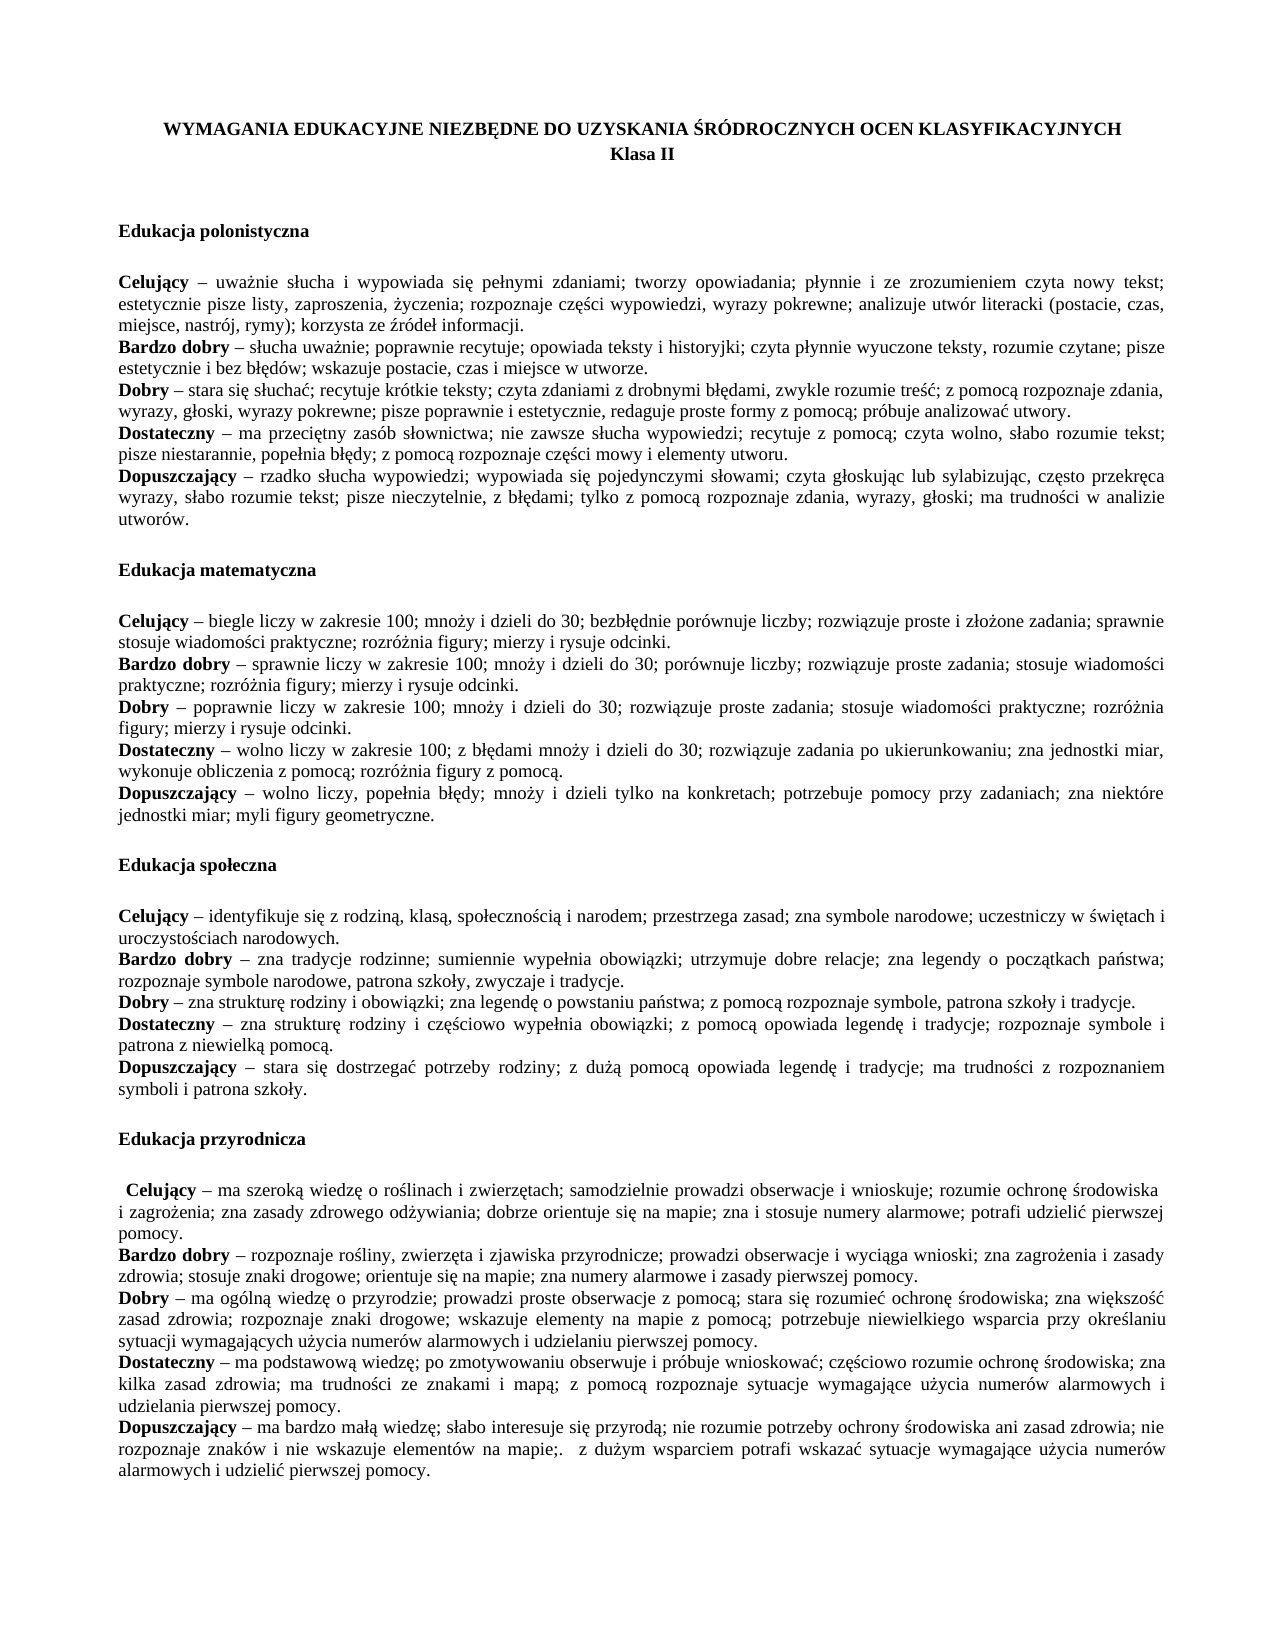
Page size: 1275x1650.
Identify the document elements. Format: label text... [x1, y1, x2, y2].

text Dopuszczający – rzadko słucha wypowiedzi; wypowiada się pojedynczymi słowami; czyta głoskując lub sylabizując, często przekręca wyrazy, słabo rozumie tekst; pisze nieczytelnie, z błędami; tylko z pomocą rozpoznaje zdania, wyrazy, głoski; ma trudności w analizie utworów. [118, 465, 1167, 529]
text Dostateczny – zna strukturę rodziny i częściowo wypełnia obowiązki; z pomocą opowiada legendę i tradycje; rozpoznaje symbole i patrona z niewielką pomocą. [118, 1013, 1167, 1056]
text Dobry – stara się słuchać; recytuje krótkie teksty; czyta zdaniami z drobnymi błędami, zwykle rozumie treść; z pomocą rozpoznaje zdania, wyrazy, głoski, wyrazy pokrewne; pisze poprawnie i estetycznie, redaguje proste formy z pomocą; próbuje analizować utwory. [118, 379, 1167, 422]
text Edukacja przyrodnicza [118, 1128, 1167, 1150]
text Edukacja polonistyczna [118, 220, 1167, 242]
text Celujący – uważnie słucha i wypowiada się pełnymi zdaniami; tworzy opowiadania; płynnie i ze zrozumieniem czyta nowy tekst; estetycznie pisze listy, zaproszenia, życzenia; rozpoznaje części wypowiedzi, wyrazy pokrewne; analizuje utwór literacki (postacie, czas, miejsce, nastrój, rymy); korzysta ze źródeł informacji. [118, 271, 1167, 336]
text Dostateczny – wolno liczy w zakresie 100; z błędami mnoży i dzieli do 30; rozwiązuje zadania po ukierunkowaniu; zna jednostki miar, wykonuje obliczenia z pomocą; rozróżnia figury z pomocą. [118, 739, 1167, 782]
text WYMAGANIA EDUKACYJNE NIEZBĘDNE DO UZYSKANIA ŚRÓDROCZNYCH OCEN KLASYFIKACYJNYCH [118, 118, 1167, 140]
text Bardzo dobry – sprawnie liczy w zakresie 100; mnoży i dzieli do 30; porównuje liczby; rozwiązuje proste zadania; stosuje wiadomości praktyczne; rozróżnia figury; mierzy i rysuje odcinki. [118, 653, 1167, 696]
text Dopuszczający – stara się dostrzegać potrzeby rodziny; z dużą pomocą opowiada legendę i tradycje; ma trudności z rozpoznaniem symboli i patrona szkoły. [118, 1056, 1167, 1099]
text Edukacja matematyczna [118, 559, 1167, 580]
text Dostateczny – ma przeciętny zasób słownictwa; nie zawsze słucha wypowiedzi; recytuje z pomocą; czyta wolno, słabo rozumie tekst; pisze niestarannie, popełnia błędy; z pomocą rozpoznaje części mowy i elementy utworu. [118, 422, 1167, 465]
text Bardzo dobry – zna tradycje rodzinne; sumiennie wypełnia obowiązki; utrzymuje dobre relacje; zna legendy o początkach państwa; rozpoznaje symbole narodowe, patrona szkoły, zwyczaje i tradycje. [118, 948, 1167, 991]
text Klasa II [118, 143, 1167, 164]
text Dopuszczający – ma bardzo małą wiedzę; słabo interesuje się przyrodą; nie rozumie potrzeby ochrony środowiska ani zasad zdrowia; nie rozpoznaje znaków i nie wskazuje elementów na mapie;. z dużym wsparciem potrafi wskazać sytuacje wymagające użycia numerów alarmowych i udzielić pierwszej pomocy. [118, 1416, 1167, 1481]
text Edukacja społeczna [118, 854, 1167, 876]
text Dobry – zna strukturę rodziny i obowiązki; zna legendę o powstaniu państwa; z pomocą rozpoznaje symbole, patrona szkoły i tradycje. [118, 991, 1167, 1013]
text Dostateczny – ma podstawową wiedzę; po zmotywowaniu obserwuje i próbuje wnioskować; częściowo rozumie ochronę środowiska; zna kilka zasad zdrowia; ma trudności ze znakami i mapą; z pomocą rozpoznaje sytuacje wymagające użycia numerów alarmowych i udzielania pierwszej pomocy. [118, 1351, 1167, 1416]
text Celujący – ma szeroką wiedzę o roślinach i zwierzętach; samodzielnie prowadzi obserwacje i wnioskuje; rozumie ochronę środowiska i zagrożenia; zna zasady zdrowego odżywiania; dobrze orientuje się na mapie; zna i stosuje numery alarmowe; potrafi udzielić pierwszej pomocy. [118, 1179, 1167, 1244]
text Bardzo dobry – słucha uważnie; poprawnie recytuje; opowiada teksty i historyjki; czyta płynnie wyuczone teksty, rozumie czytane; pisze estetycznie i bez błędów; wskazuje postacie, czas i miejsce w utworze. [118, 336, 1167, 379]
text Dobry – poprawnie liczy w zakresie 100; mnoży i dzieli do 30; rozwiązuje proste zadania; stosuje wiadomości praktyczne; rozróżnia figury; mierzy i rysuje odcinki. [118, 696, 1167, 739]
text Bardzo dobry – rozpoznaje rośliny, zwierzęta i zjawiska przyrodnicze; prowadzi obserwacje i wyciąga wnioski; zna zagrożenia i zasady zdrowia; stosuje znaki drogowe; orientuje się na mapie; zna numery alarmowe i zasady pierwszej pomocy. [118, 1244, 1167, 1287]
text Dopuszczający – wolno liczy, popełnia błędy; mnoży i dzieli tylko na konkretach; potrzebuje pomocy przy zadaniach; zna niektóre jednostki miar; myli figury geometryczne. [118, 782, 1167, 825]
text Celujący – identyfikuje się z rodziną, klasą, społecznością i narodem; przestrzega zasad; zna symbole narodowe; uczestniczy w świętach i uroczystościach narodowych. [118, 905, 1167, 948]
text Dobry – ma ogólną wiedzę o przyrodzie; prowadzi proste obserwacje z pomocą; stara się rozumieć ochronę środowiska; zna większość zasad zdrowia; rozpoznaje znaki drogowe; wskazuje elementy na mapie z pomocą; potrzebuje niewielkiego wsparcia przy określaniu sytuacji wymagających użycia numerów alarmowych i udzielaniu pierwszej pomocy. [118, 1287, 1167, 1351]
text Celujący – biegle liczy w zakresie 100; mnoży i dzieli do 30; bezbłędnie porównuje liczby; rozwiązuje proste i złożone zadania; sprawnie stosuje wiadomości praktyczne; rozróżnia figury; mierzy i rysuje odcinki. [118, 609, 1167, 653]
